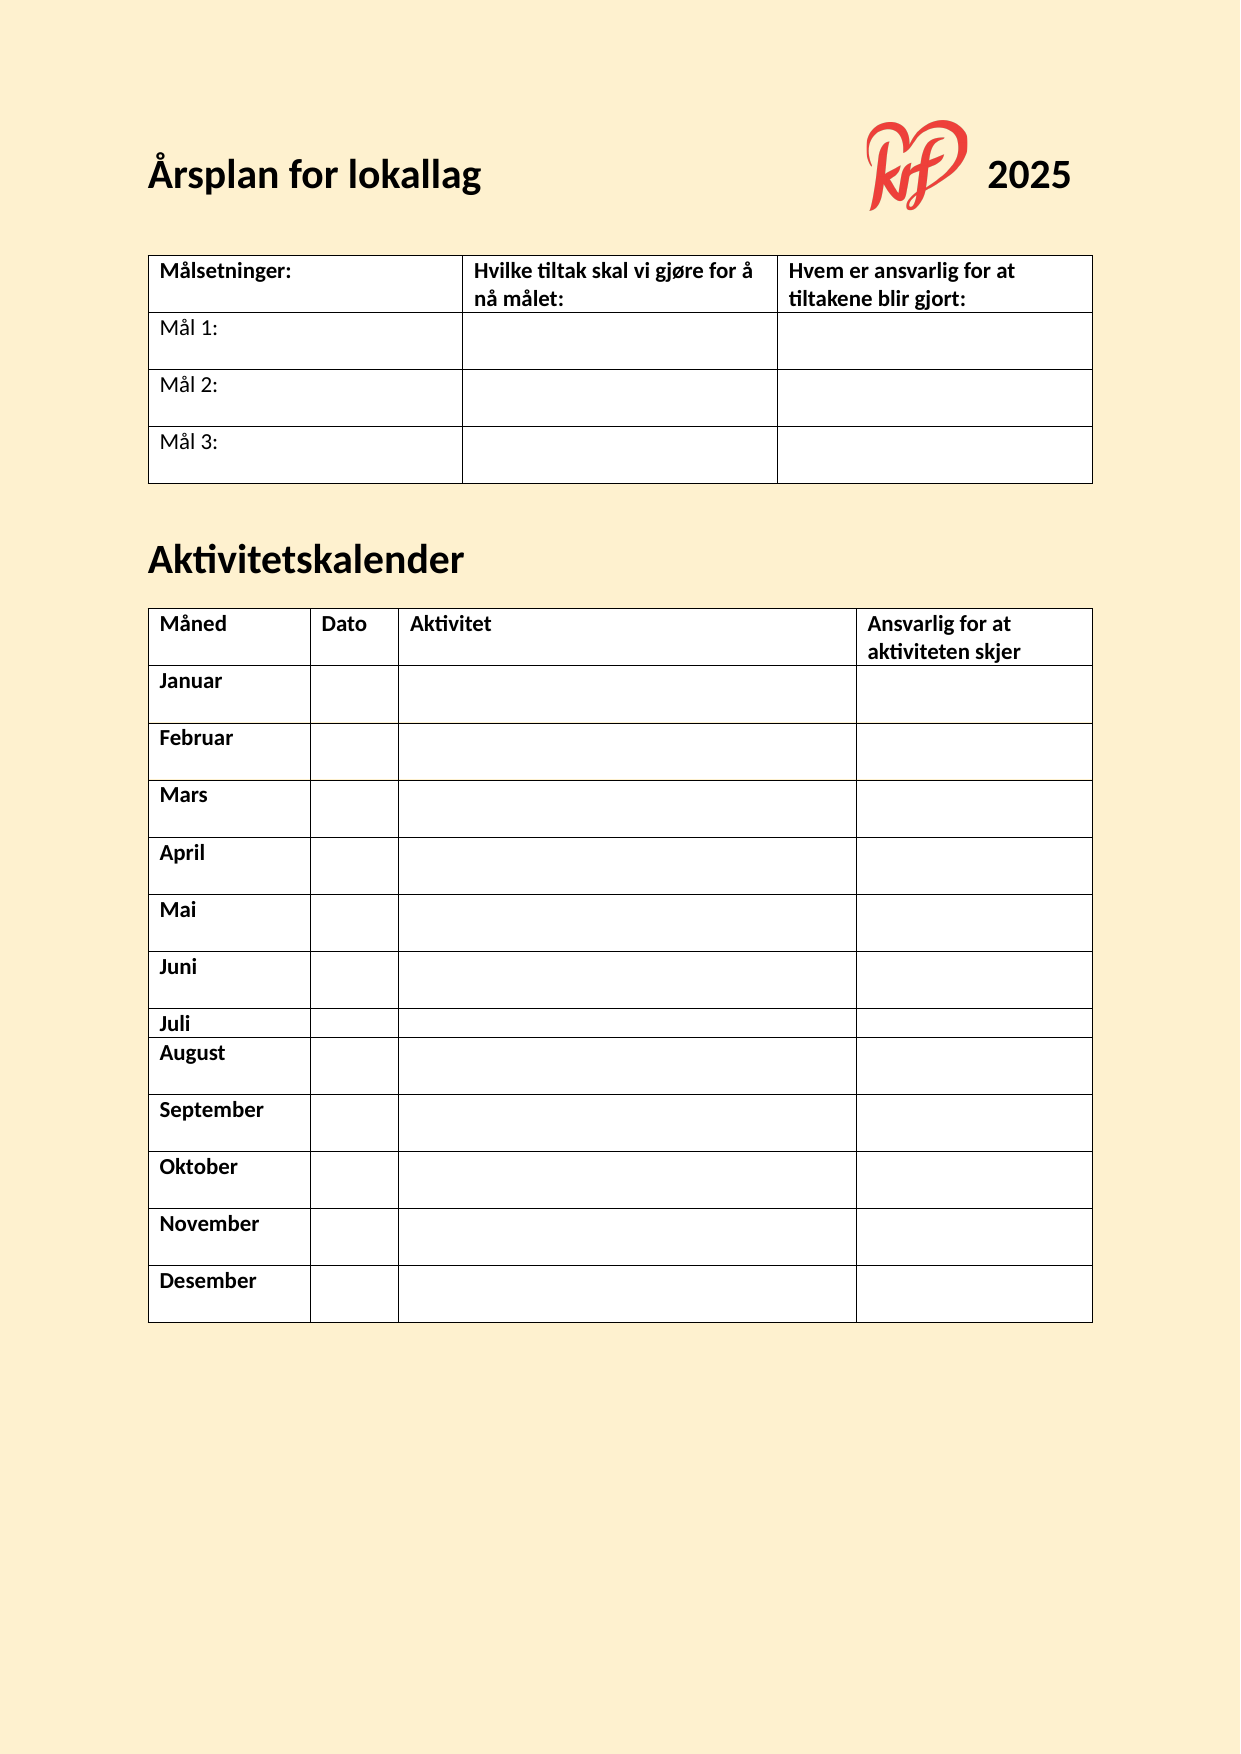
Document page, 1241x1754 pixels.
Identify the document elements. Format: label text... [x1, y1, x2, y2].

table_cell [399, 1152, 856, 1208]
table_cell [311, 1038, 398, 1094]
table_cell [399, 895, 856, 951]
table_cell [857, 724, 1092, 779]
table_header Ansvarlig for at aktiviteten skjer [857, 609, 1092, 665]
table_cell [857, 1152, 1092, 1208]
table_cell [399, 952, 856, 1008]
table_cell [399, 1266, 856, 1322]
table_cell [311, 1095, 398, 1151]
table_cell [311, 895, 398, 951]
table_cell [857, 838, 1092, 894]
table_cell [857, 952, 1092, 1008]
table_cell Mål 1: [149, 313, 462, 369]
table_cell [399, 1009, 856, 1037]
table_cell Oktober [149, 1152, 310, 1208]
table_cell November [149, 1209, 310, 1265]
table_cell [311, 1209, 398, 1265]
table_cell [399, 724, 856, 779]
table_header Dato [311, 609, 398, 665]
table_cell [857, 666, 1092, 722]
table_cell Mål 2: [149, 370, 462, 426]
table_cell [311, 1152, 398, 1208]
table_cell Mai [149, 895, 310, 951]
table_cell Juni [149, 952, 310, 1008]
table_cell [778, 313, 1092, 369]
table_cell [857, 1009, 1092, 1037]
table_cell [399, 1095, 856, 1151]
table_cell Februar [149, 724, 310, 779]
table_cell Juli [149, 1009, 310, 1037]
table_cell Januar [149, 666, 310, 722]
table_header Hvem er ansvarlig for at tiltakene blir gjort: [778, 256, 1092, 312]
table_cell [399, 666, 856, 722]
table_header Aktivitet [399, 609, 856, 665]
table_header Hvilke tiltak skal vi gjøre for å nå målet: [463, 256, 777, 312]
table_header Målsetninger: [149, 256, 462, 312]
table_header Måned [149, 609, 310, 665]
table_cell [399, 1038, 856, 1094]
table_cell Mål 3: [149, 427, 462, 483]
table_cell [311, 1009, 398, 1037]
table_cell Desember [149, 1266, 310, 1322]
table_cell [311, 838, 398, 894]
table_cell Mars [149, 781, 310, 837]
table_cell [857, 895, 1092, 951]
text Aktivitetskalender [148, 533, 1093, 584]
table_cell [463, 370, 777, 426]
table_cell [311, 952, 398, 1008]
table_cell [857, 1209, 1092, 1265]
table_cell [857, 1266, 1092, 1322]
table_cell [857, 1095, 1092, 1151]
table_cell August [149, 1038, 310, 1094]
table_cell [463, 313, 777, 369]
table_cell [463, 427, 777, 483]
picture [866, 120, 968, 211]
table_cell [399, 1209, 856, 1265]
table_cell [857, 781, 1092, 837]
table_cell [311, 666, 398, 722]
table_cell [311, 724, 398, 779]
table_cell [857, 1038, 1092, 1094]
table_cell [399, 781, 856, 837]
table_cell April [149, 838, 310, 894]
text Årsplan for lokallag 2025 [148, 148, 866, 198]
table_cell [311, 1266, 398, 1322]
table_cell [778, 427, 1092, 483]
table_cell [399, 838, 856, 894]
table_cell September [149, 1095, 310, 1151]
text Årsplan for lokallag 2025 [968, 148, 1093, 198]
table_cell [311, 781, 398, 837]
table_cell [778, 370, 1092, 426]
